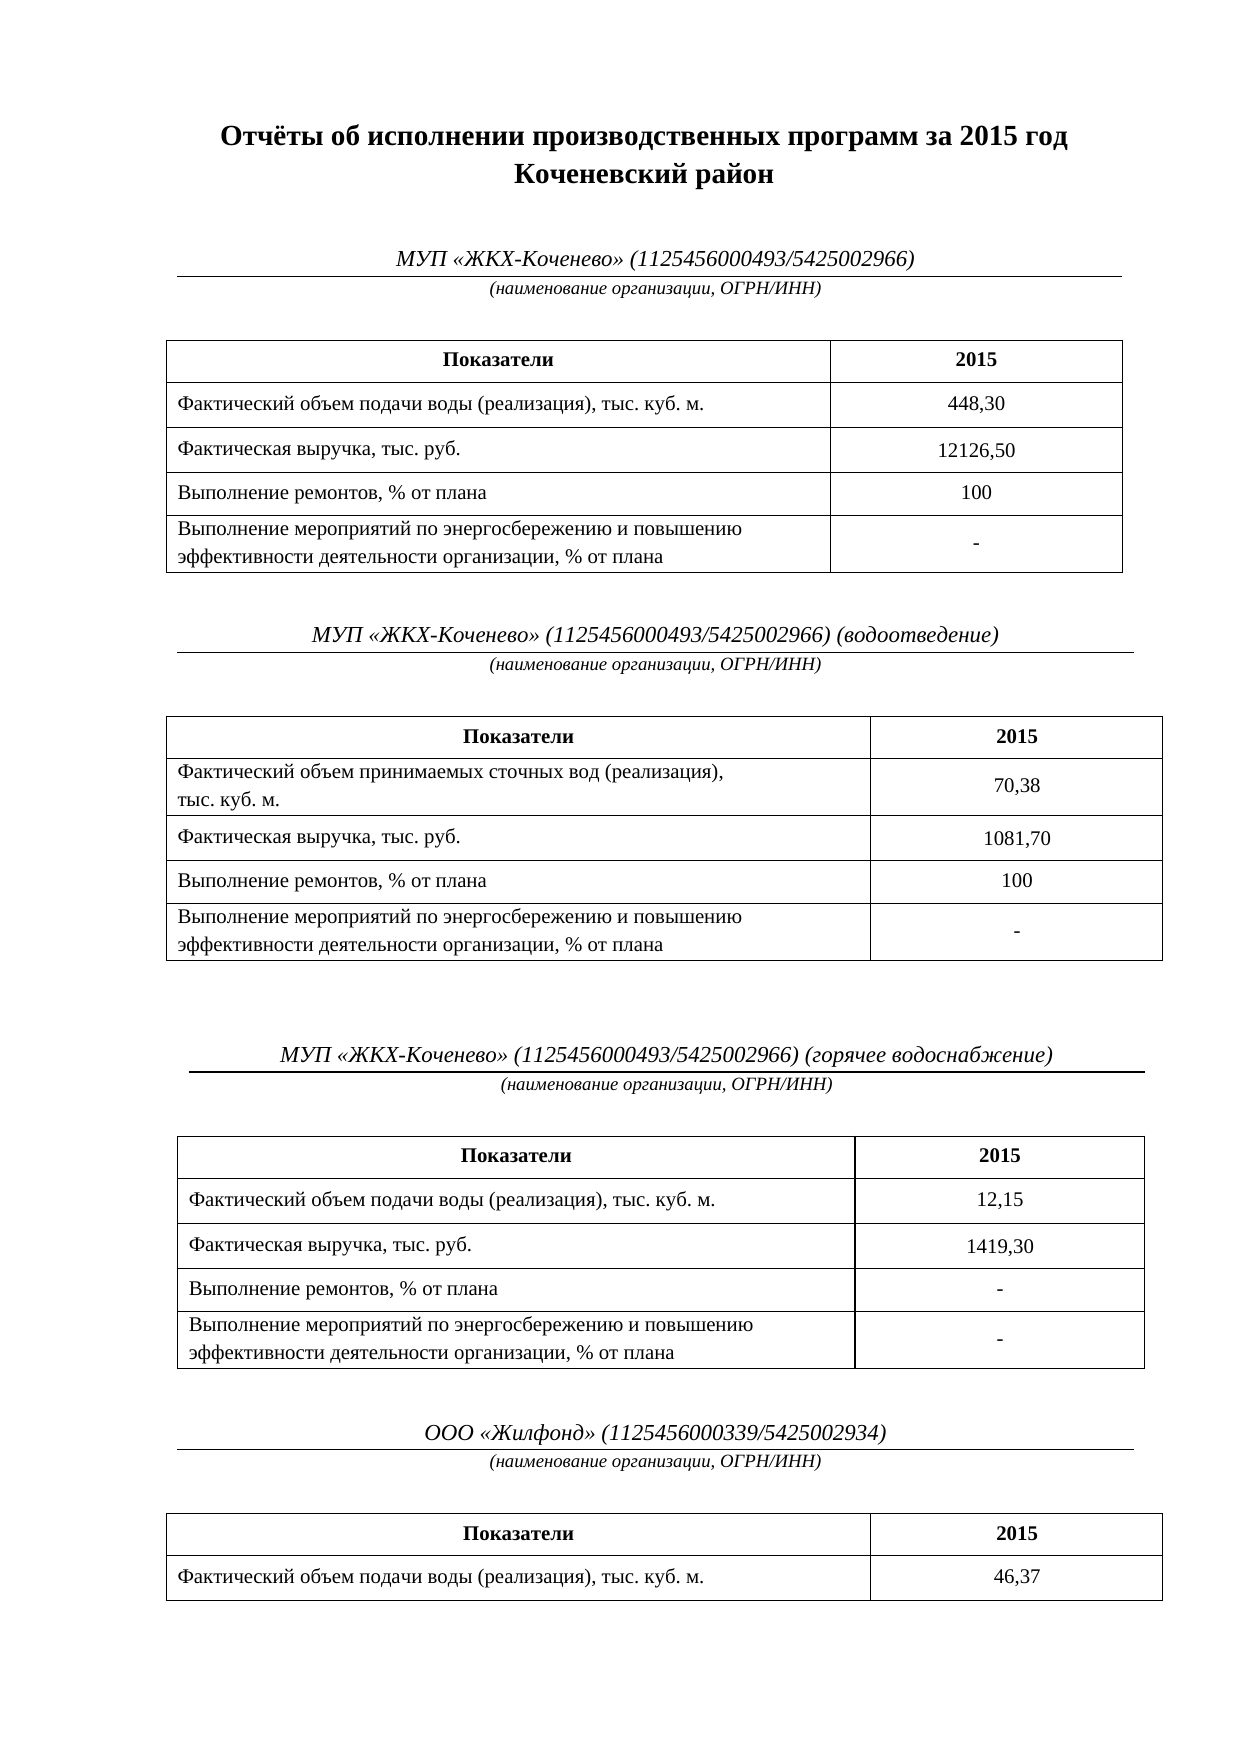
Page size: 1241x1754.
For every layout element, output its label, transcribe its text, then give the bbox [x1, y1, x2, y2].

table_cell 12126,50 [831, 428, 1122, 472]
table_cell Выполнение мероприятий по энергосбережению и повышению эффективности деятельности организации, % от плана [167, 516, 830, 572]
table_cell 100 [871, 861, 1162, 903]
table_cell 448,30 [831, 383, 1122, 427]
table_cell 2015 [871, 717, 1162, 758]
table_cell Выполнение мероприятий по энергосбережению и повышению эффективности деятельности организации, % от плана [167, 904, 870, 960]
table_cell Фактический объем принимаемых сточных вод (реализация), тыс. куб. м. [167, 759, 870, 815]
table_cell 46,37 [871, 1556, 1162, 1600]
table_cell 2015 [871, 1514, 1162, 1555]
table_cell 1081,70 [871, 816, 1162, 860]
table_cell - [831, 516, 1122, 572]
table_cell Фактическая выручка, тыс. руб. [167, 428, 830, 472]
table_cell - [871, 904, 1162, 960]
table_cell Показатели [167, 1514, 870, 1555]
table_cell Показатели [167, 341, 830, 382]
table_cell Фактический объем подачи воды (реализация), тыс. куб. м. [167, 1556, 870, 1600]
table_cell 2015 [831, 341, 1122, 382]
table_header [166, 602, 1163, 716]
table_cell Выполнение ремонтов, % от плана [167, 861, 870, 903]
table_cell Фактический объем подачи воды (реализация), тыс. куб. м. [167, 383, 830, 427]
table_cell Выполнение ремонтов, % от плана [167, 473, 830, 515]
table_cell [166, 961, 1163, 1513]
table_cell Показатели [167, 717, 870, 758]
table_cell Фактическая выручка, тыс. руб. [167, 816, 870, 860]
table_cell 100 [831, 473, 1122, 515]
table_cell 70,38 [871, 759, 1162, 815]
table_header Отчёты об исполнении производственных программ за 2015 год Коченевский район [166, 118, 1122, 340]
